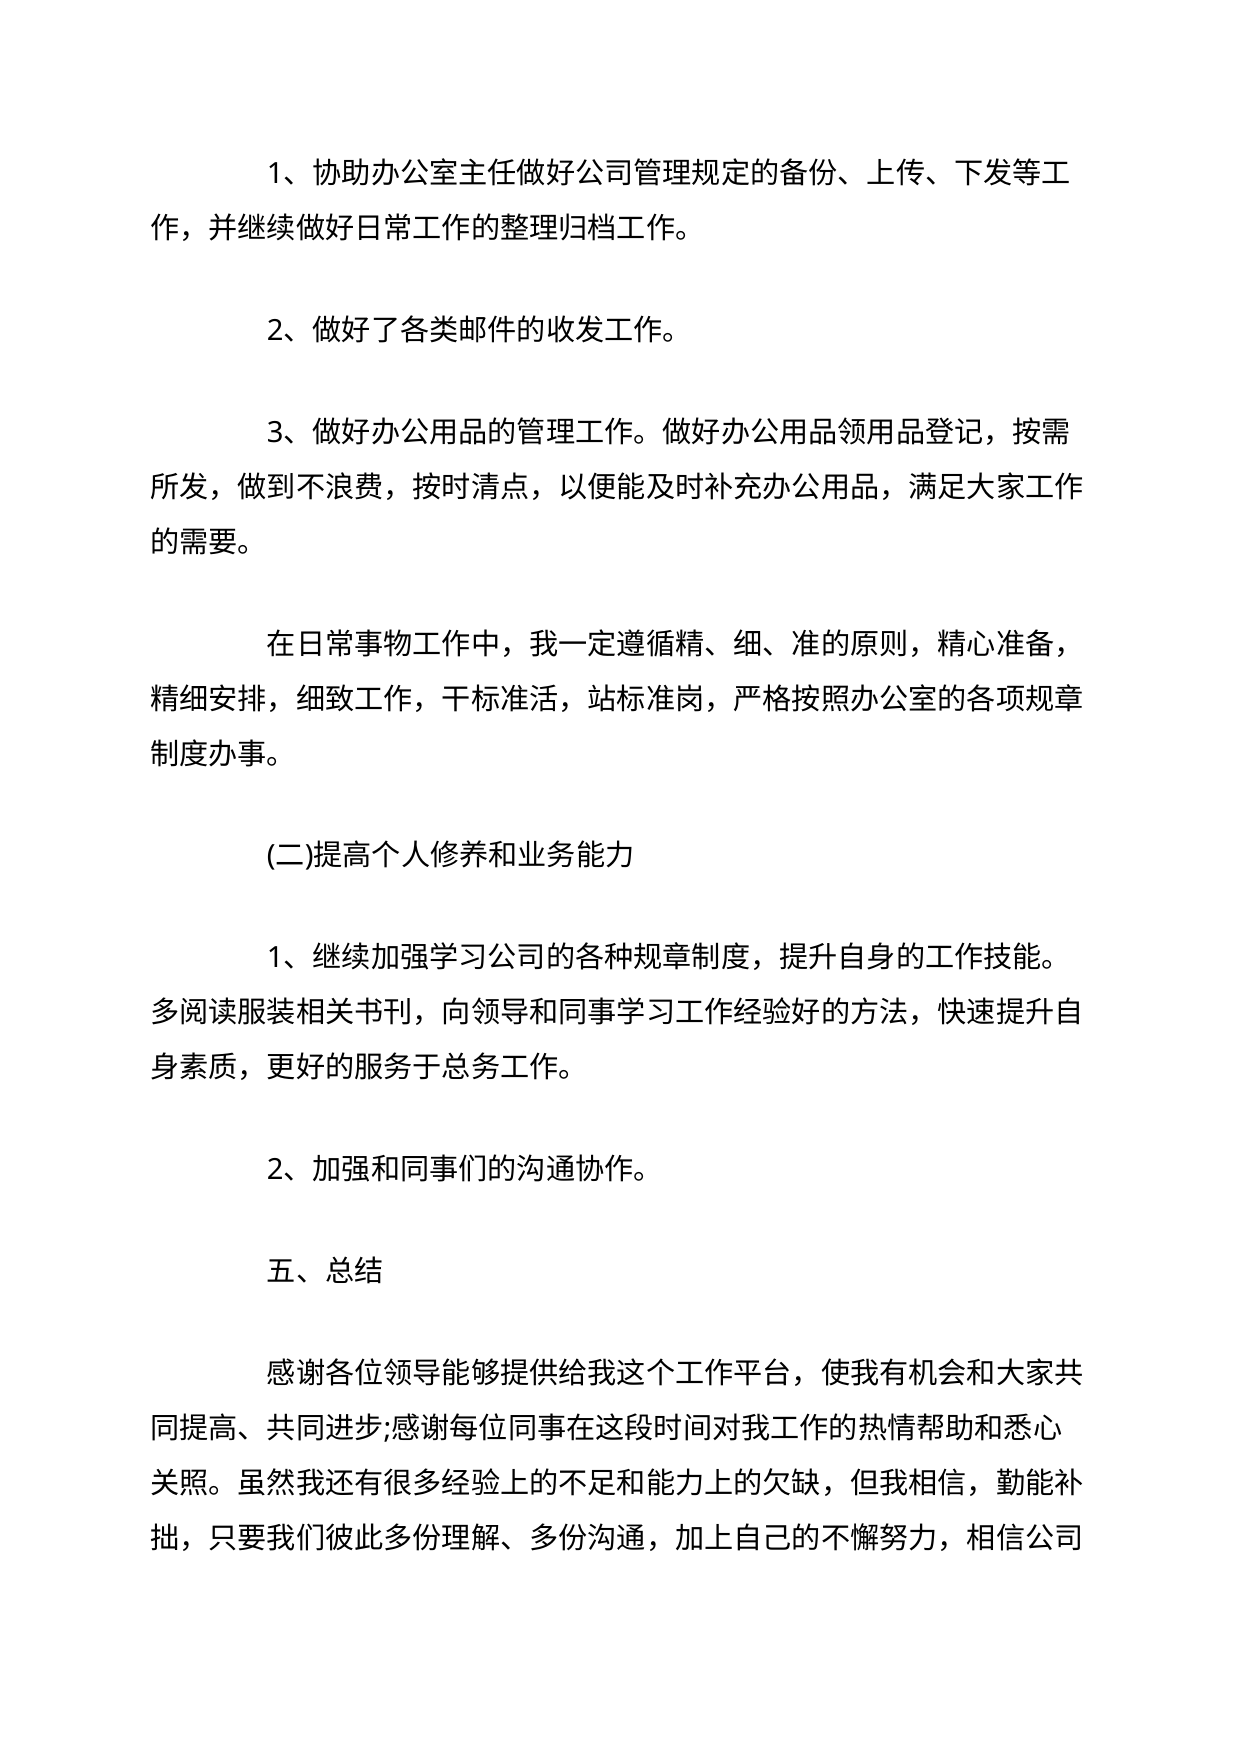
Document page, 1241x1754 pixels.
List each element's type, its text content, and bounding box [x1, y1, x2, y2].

text 3、做好办公用品的管理工作。做好办公用品领用品登记，按需所发，做到不浪费，按时清点，以便能及时补充办公用品，满足大家工作的需要。 [150, 409, 1090, 561]
text 1、协助办公室主任做好公司管理规定的备份、上传、下发等工作，并继续做好日常工作的整理归档工作。 [150, 150, 1090, 247]
text (二)提高个人修养和业务能力 [150, 832, 1090, 874]
text 1、继续加强学习公司的各种规章制度，提升自身的工作技能。多阅读服装相关书刊，向领导和同事学习工作经验好的方法，快速提升自身素质，更好的服务于总务工作。 [150, 934, 1090, 1086]
text 五、总结 [150, 1248, 1090, 1290]
text 2、加强和同事们的沟通协作。 [150, 1146, 1090, 1188]
text 2、做好了各类邮件的收发工作。 [150, 307, 1090, 349]
text 在日常事物工作中，我一定遵循精、细、准的原则，精心准备，精细安排，细致工作，干标准活，站标准岗，严格按照办公室的各项规章制度办事。 [150, 620, 1090, 772]
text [150, 1349, 1090, 1556]
